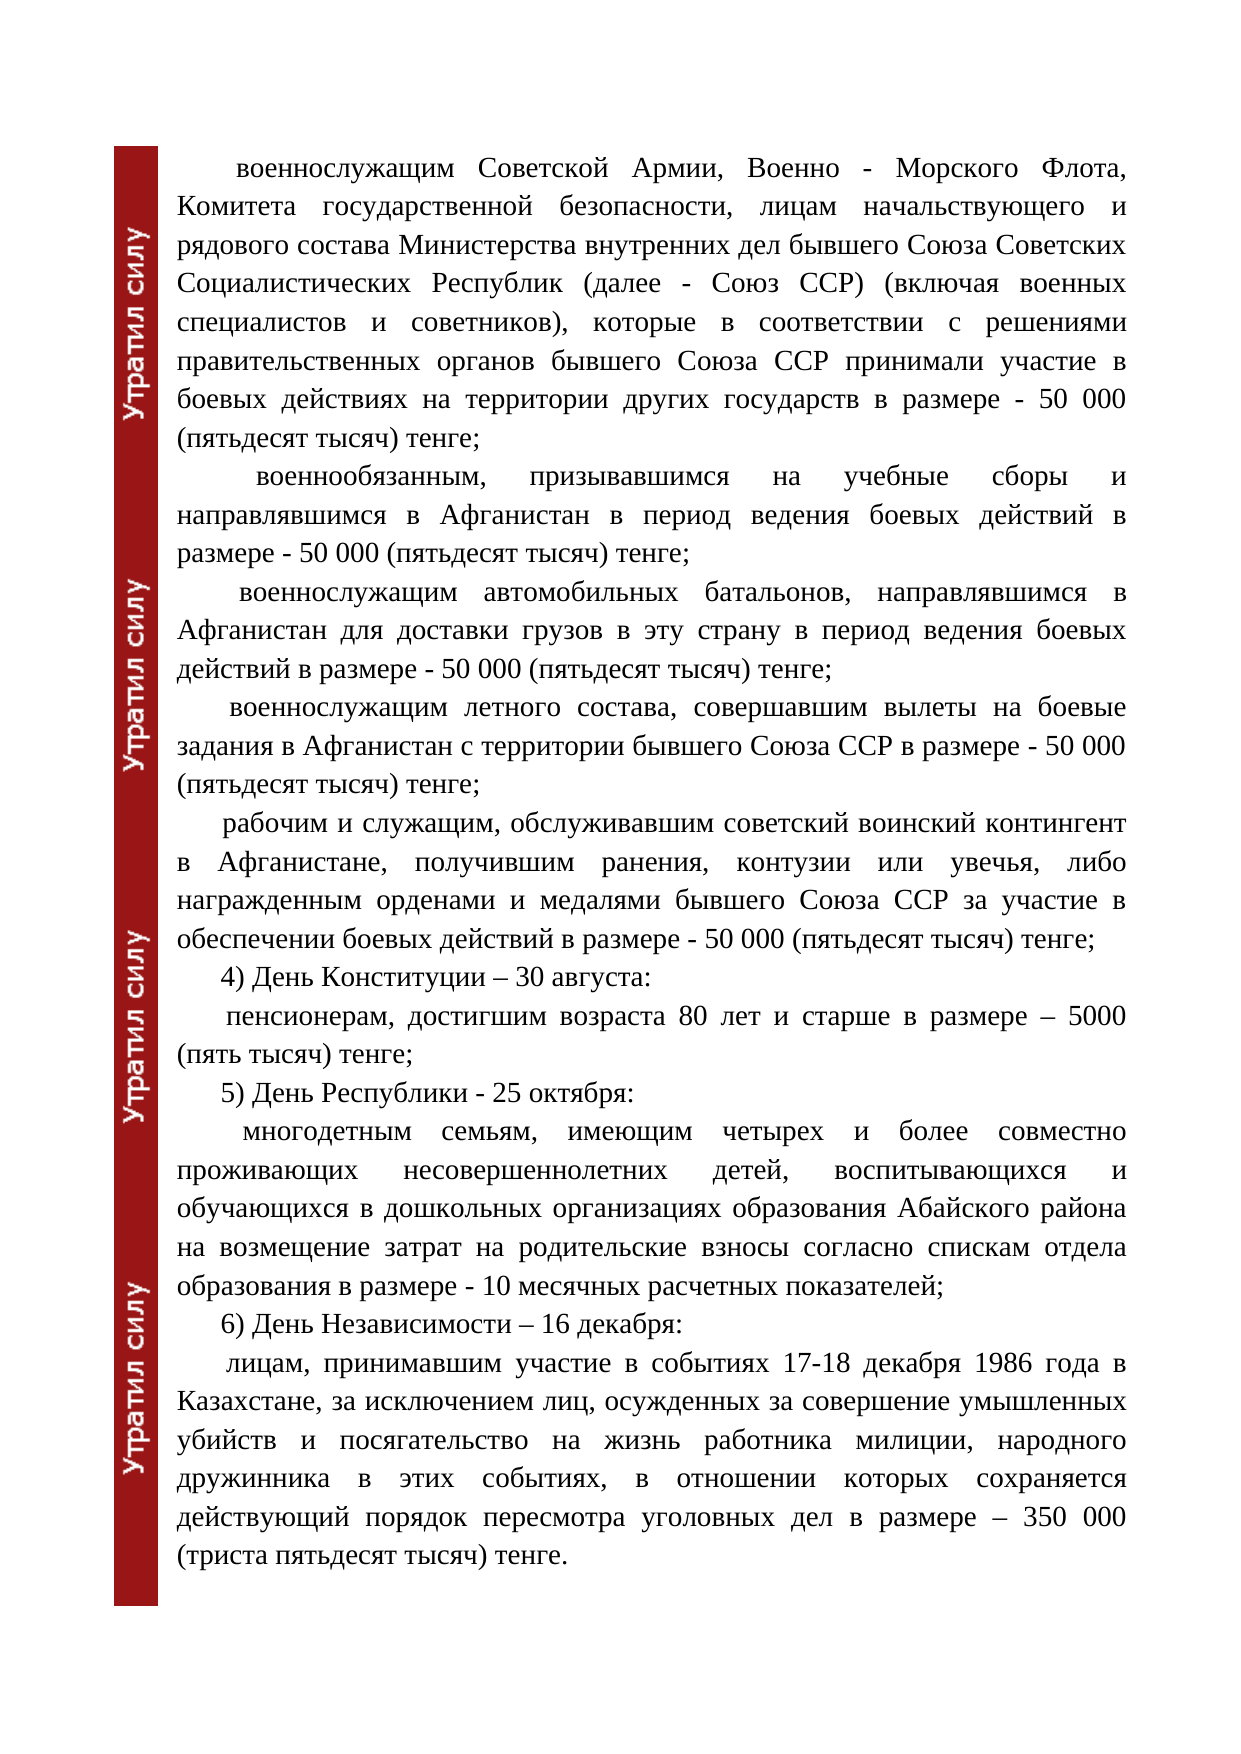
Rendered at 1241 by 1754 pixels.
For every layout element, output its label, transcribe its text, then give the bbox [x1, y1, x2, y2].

picture [114, 569, 158, 574]
picture [114, 1340, 158, 1345]
picture [114, 800, 158, 805]
picture [114, 684, 158, 689]
text военнослужащим автомобильных батальонов, направлявшимся в Афганистан для доставки грузов в эту страну в период ведения боевых действий в размере - 50 000 (пятьдесят тысяч) тенге; [112, 574, 1128, 684]
text военнослужащим Советской Армии, Военно - Морского Флота, Комитета государственной безопасности, лицам начальствующего и рядового состава Министерства внутренних дел бывшего Союза Советских Социалистических Республик (далее - Союз ССР) (включая военных специалистов и советников), которые в соответствии с решениями правительственных органов бывшего Союза ССР принимали участие в боевых действиях на территории других государств в размере - 50 000 (пятьдесят тысяч) тенге; [112, 150, 1128, 453]
picture [114, 453, 158, 458]
picture [114, 993, 158, 998]
picture [114, 1070, 158, 1075]
picture [114, 1301, 158, 1306]
picture [114, 1108, 158, 1113]
text лицам, принимавшим участие в событиях 17-18 декабря 1986 года в Казахстане, за исключением лиц, осужденных за совершение умышленных убийств и посягательство на жизнь работника милиции, народного дружинника в этих событиях, в отношении которых сохраняется действующий порядок пересмотра уголовных дел в размере – 350 000 (триста пятьдесят тысяч) тенге. [112, 1345, 1128, 1571]
text 6) День Независимости – 16 декабря: [112, 1306, 1128, 1340]
picture [114, 954, 158, 959]
text рабочим и служащим, обслуживавшим советский воинский контингент в Афганистане, получившим ранения, контузии или увечья, либо награжденным орденами и медалями бывшего Союза ССР за участие в обеспечении боевых действий в размере - 50 000 (пятьдесят тысяч) тенге; [112, 805, 1128, 954]
text пенсионерам, достигшим возраста 80 лет и старше в размере – 5000 (пять тысяч) тенге; [112, 998, 1128, 1070]
text 5) День Республики - 25 октября: [112, 1075, 1128, 1108]
text военнослужащим летного состава, совершавшим вылеты на боевые задания в Афганистан с территории бывшего Союза ССР в размере - 50 000 (пятьдесят тысяч) тенге; [112, 689, 1128, 800]
picture [114, 1571, 158, 1606]
text многодетным семьям, имеющим четырех и более совместно проживающих несовершеннолетних детей, воспитывающихся и обучающихся в дошкольных организациях образования Абайского района на возмещение затрат на родительские взносы согласно спискам отдела образования в размере - 10 месячных расчетных показателей; [112, 1113, 1128, 1301]
text военнообязанным, призывавшимся на учебные сборы и направлявшимся в Афганистан в период ведения боевых действий в размере - 50 000 (пятьдесят тысяч) тенге; [112, 458, 1128, 569]
text 4) День Конституции – 30 августа: [112, 959, 1128, 993]
picture [114, 146, 158, 150]
